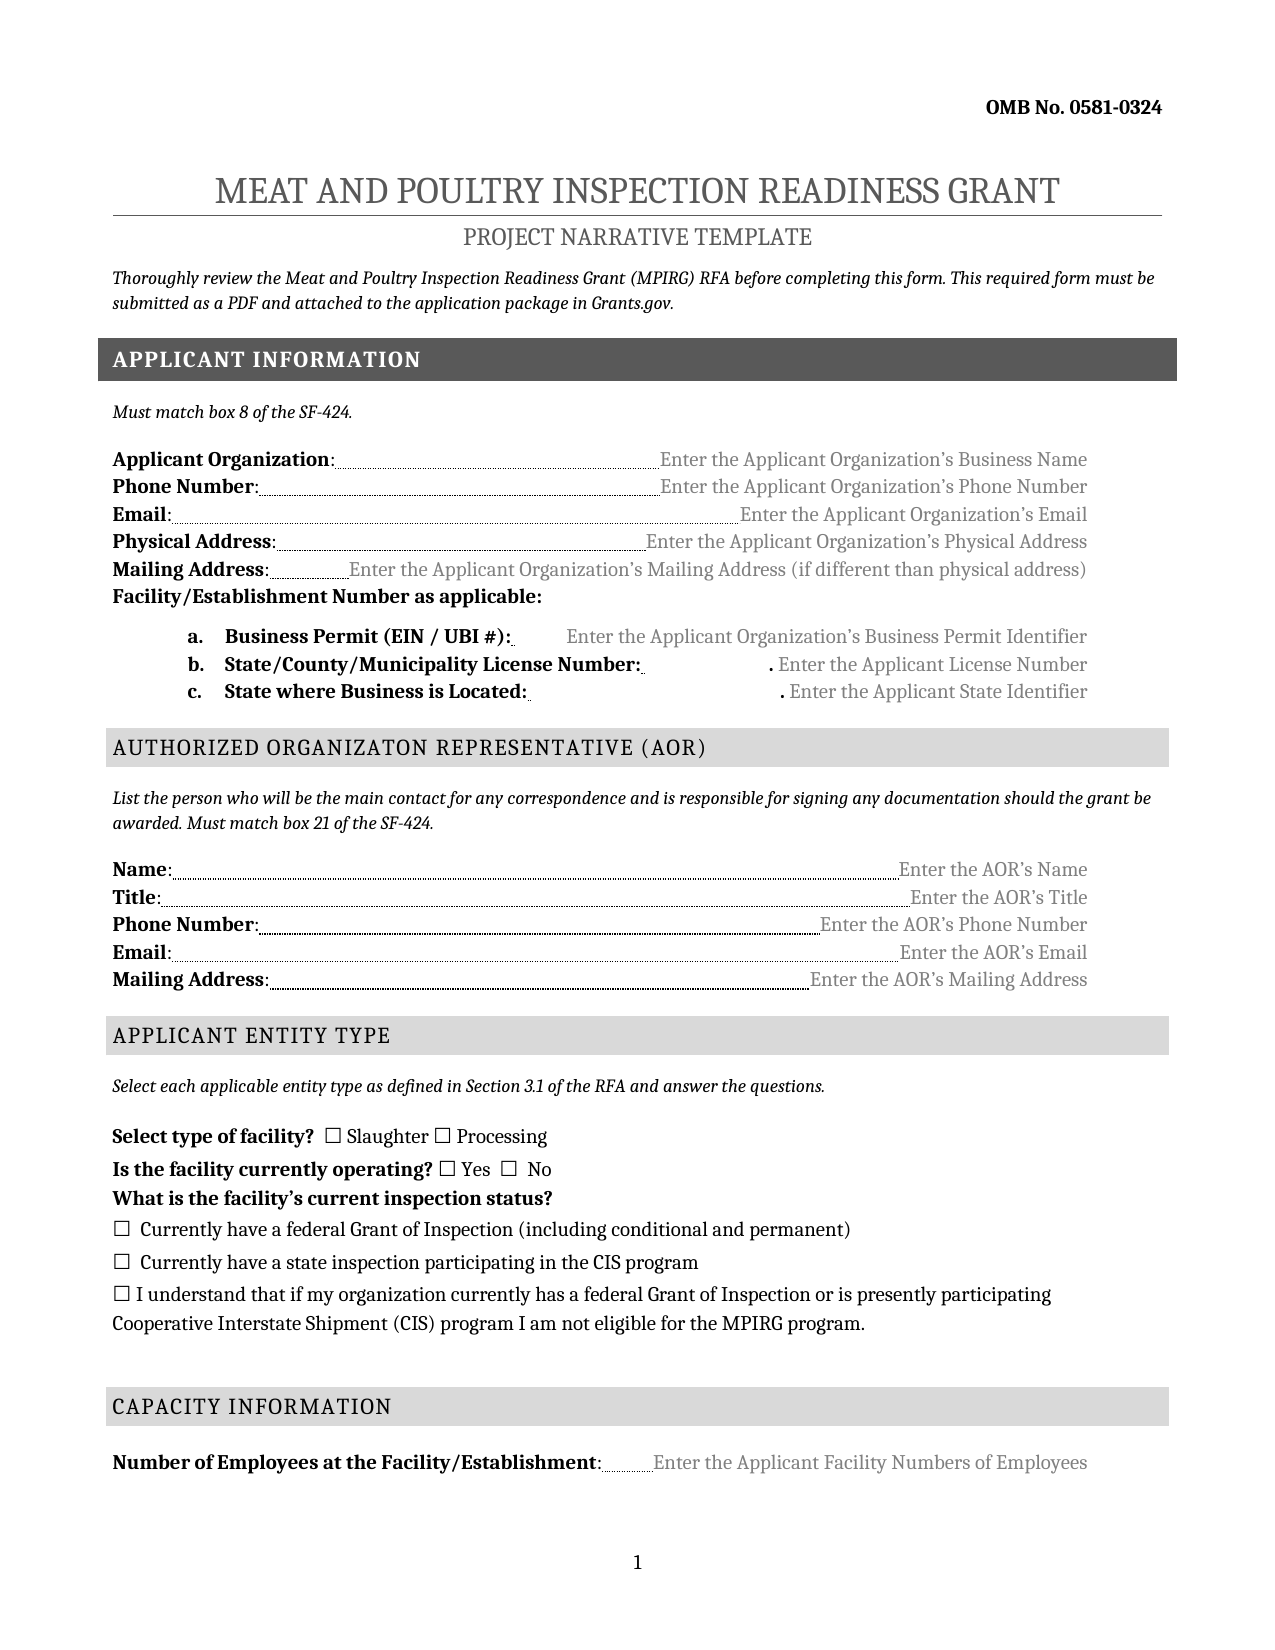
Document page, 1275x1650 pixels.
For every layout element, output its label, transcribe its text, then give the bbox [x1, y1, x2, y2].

text Is the facility currently operating? Yes No [112, 1154, 1087, 1182]
list State/County/Municipality License Number: . [187, 652, 1087, 676]
text List the person who will be the main contact for any correspondence and is responsible for signing any documentation should the grant be awarded. Must match box 21 of the SF-424. [112, 788, 1162, 834]
subtitle apPlicant entity type [113, 1023, 1162, 1049]
text Email: [112, 941, 1087, 964]
text Must match box 8 of the SF-424. [112, 402, 1162, 423]
subtitle authorized organizaton representative (AOR) [113, 735, 1162, 761]
subtitle Applicant Information [104, 345, 1171, 375]
text Email: [112, 502, 1087, 526]
text Phone Number: [112, 475, 1087, 499]
text Applicant Organization: [112, 447, 1087, 471]
text Title: [112, 886, 1087, 909]
list State where Business is Located: . [187, 680, 1087, 704]
text Physical Address: [112, 530, 1087, 554]
text Mailing Address: [112, 968, 1087, 992]
text Currently have a federal Grant of Inspection (including conditional and permanent) [112, 1214, 1087, 1243]
text I understand that if my organization currently has a federal Grant of Inspection or is presently participating Cooperative Interstate Shipment (CIS) program I am not eligible for the MPIRG program. [112, 1279, 1087, 1335]
text Name: [112, 858, 1087, 882]
subtitle PROJECT NARRATIVE TEMPLATE [112, 222, 1162, 251]
text Phone Number: [112, 913, 1087, 937]
text Thoroughly review the Meat and Poultry Inspection Readiness Grant (MPIRG) RFA before completing this form. This required form must be submitted as a PDF and attached to the application package in Grants.gov. [112, 268, 1162, 314]
text What is the facility’s current inspection status? [112, 1187, 1087, 1211]
subtitle capacity information [113, 1394, 1162, 1420]
text Mailing Address: [112, 557, 1087, 581]
text Number of Employees at the Facility/Establishment: [112, 1451, 1087, 1475]
text Select each applicable entity type as defined in Section 3.1 of the RFA and answer the questions. [112, 1076, 1162, 1097]
text Facility/Establishment Number as applicable: [112, 585, 1087, 609]
title MEAT AND POULTRY INSPECTION READINESS GRANT [112, 170, 1162, 216]
text Currently have a state inspection participating in the CIS program [112, 1247, 1087, 1275]
list Business Permit (EIN / UBI #): [187, 625, 1087, 649]
text Select type of facility? Slaughter Processing [112, 1121, 1087, 1150]
